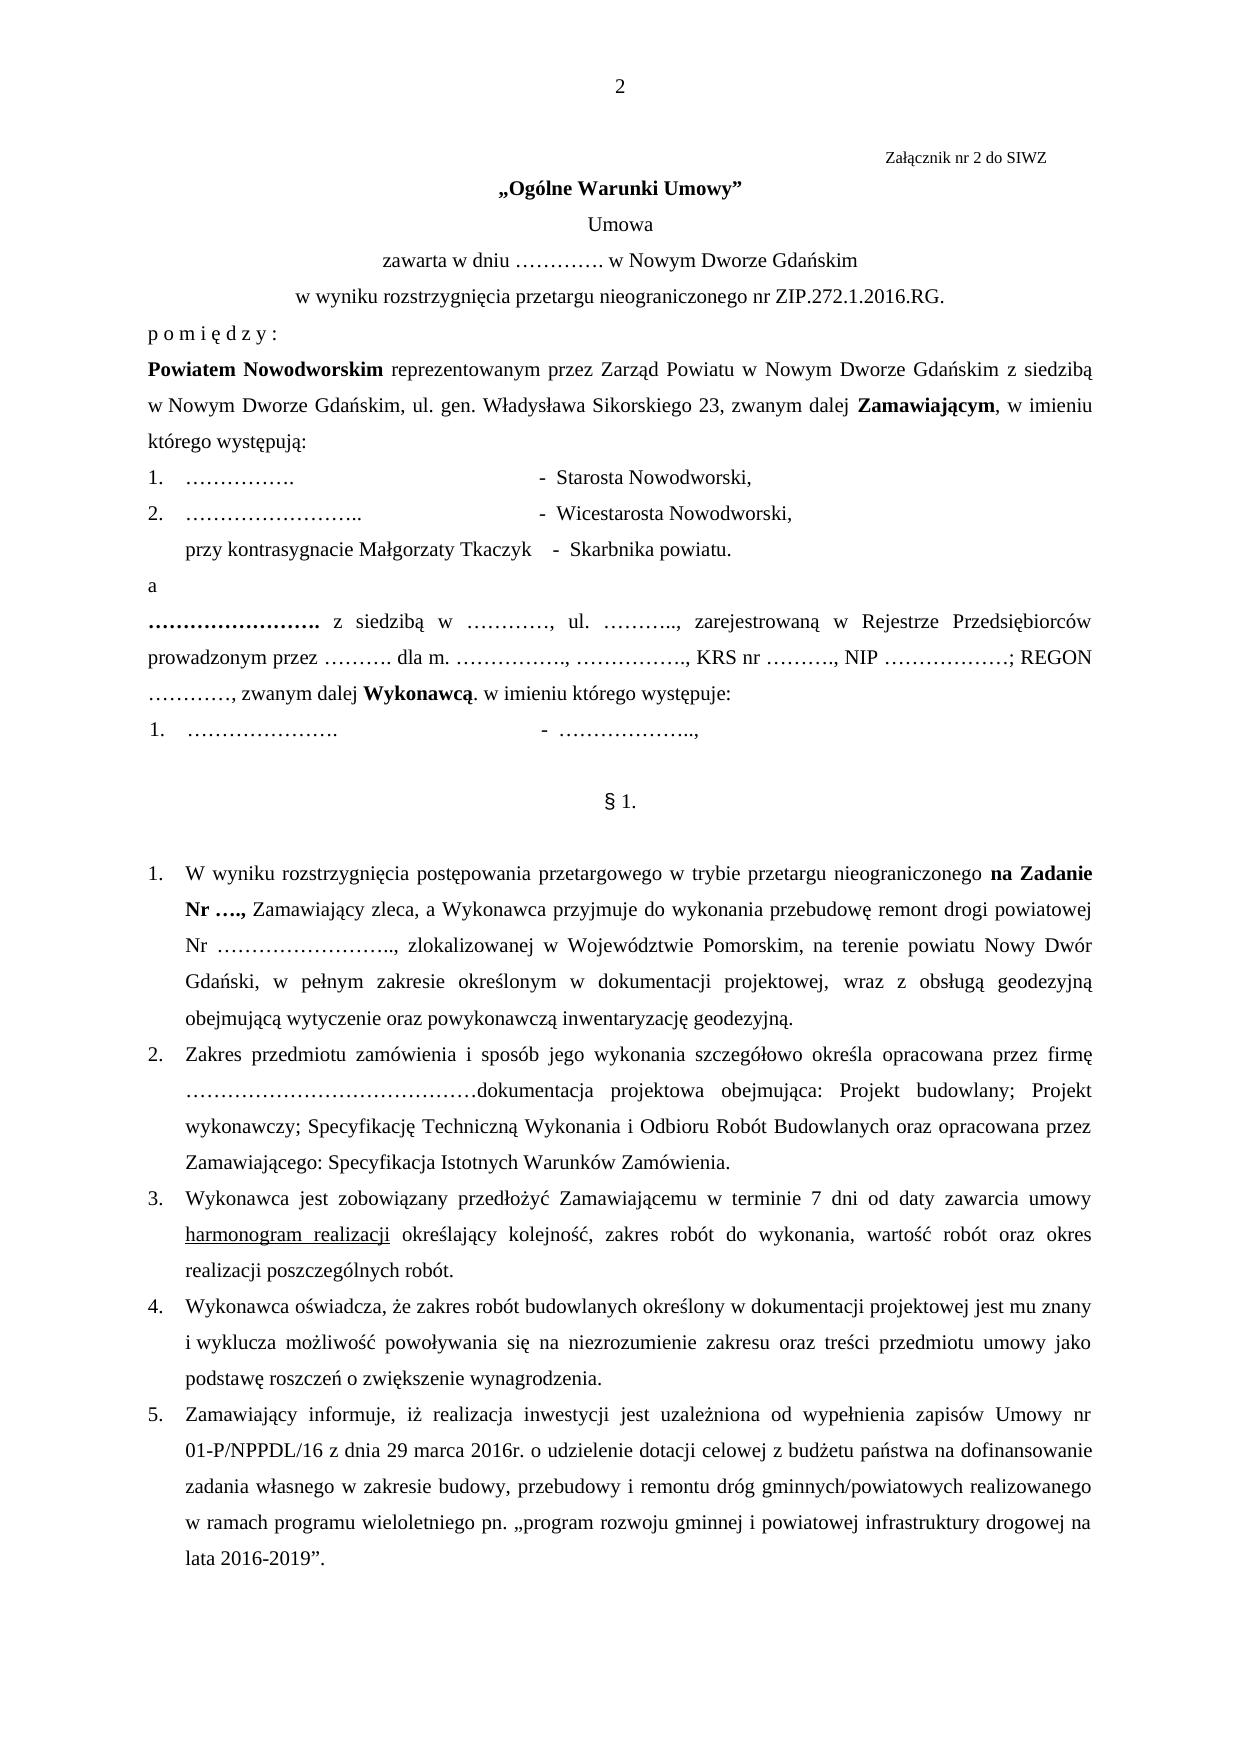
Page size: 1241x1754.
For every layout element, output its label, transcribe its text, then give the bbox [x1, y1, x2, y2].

list Wykonawca oświadcza, że zakres robót budowlanych określony w dokumentacji projektowej jest mu znany i wyklucza możliwość powoływania się na niezrozumienie zakresu oraz treści przedmiotu umowy jako podstawę roszczeń o zwiększenie wynagrodzenia. [148, 1294, 1093, 1390]
list Zakres przedmiotu zamówienia i sposób jego wykonania szczegółowo określa opracowana przez firmę ……………………………………dokumentacja projektowa obejmująca: Projekt budowlany; Projekt wykonawczy; Specyfikację Techniczną Wykonania i Odbioru Robót Budowlanych oraz opracowana przez Zamawiającego: Specyfikacja Istotnych Warunków Zamówienia. [148, 1042, 1093, 1174]
list Wykonawca jest zobowiązany przedłożyć Zamawiającemu w terminie 7 dni od daty zawarcia umowy harmonogram realizacji określający kolejność, zakres robót do wykonania, wartość robót oraz okres realizacji poszczególnych robót. [148, 1186, 1093, 1282]
list W wyniku rozstrzygnięcia postępowania przetargowego w trybie przetargu nieograniczonego na Zadanie Nr …., Zamawiający zleca, a Wykonawca przyjmuje do wykonania przebudowę remont drogi powiatowej Nr …………………….., zlokalizowanej w Województwie Pomorskim, na terenie powiatu Nowy Dwór Gdański, w pełnym zakresie określonym w dokumentacji projektowej, wraz z obsługą geodezyjną obejmującą wytyczenie oraz powykonawczą inwentaryzację geodezyjną. [148, 861, 1093, 1029]
title Umowa [148, 212, 1093, 236]
list ……………. - Starosta Nowodworski, [148, 465, 1093, 489]
text Załącznik nr 2 do SIWZ [811, 148, 1093, 167]
text Powiatem Nowodworskim reprezentowanym przez Zarząd Powiatu w Nowym Dworze Gdańskim z siedzibą w Nowym Dworze Gdańskim, ul. gen. Władysława Sikorskiego 23, zwanym dalej Zamawiającym, w imieniu którego występują: [148, 357, 1093, 453]
list …………………….. - Wicestarosta Nowodworski, [148, 501, 1093, 525]
text zawarta w dniu …………. w Nowym Dworze Gdańskim [148, 248, 1093, 272]
text 1. [148, 789, 1093, 813]
title „Ogólne Warunki Umowy” [148, 176, 1093, 200]
text p o m i ę d z y : [148, 321, 1093, 344]
list Zamawiający informuje, iż realizacja inwestycji jest uzależniona od wypełnienia zapisów Umowy nr 01-P/NPPDL/16 z dnia 29 marca 2016r. o udzielenie dotacji celowej z budżetu państwa na dofinansowanie zadania własnego w zakresie budowy, przebudowy i remontu dróg gminnych/powiatowych realizowanego w ramach programu wieloletniego pn. „program rozwoju gminnej i powiatowej infrastruktury drogowej na lata 2016-2019”. [148, 1402, 1093, 1570]
text ……………………. z siedzibą w …………, ul. ……….., zarejestrowaną w Rejestrze Przedsiębiorców prowadzonym przez ………. dla m. ……………., ……………., KRS nr ………., NIP ………………; REGON …………, zwanym dalej Wykonawcą. w imieniu którego występuje: [148, 609, 1093, 705]
text przy kontrasygnacie Małgorzaty Tkaczyk - Skarbnika powiatu. [148, 537, 1093, 561]
list …………………. - ……………….., [149, 717, 1093, 741]
text a [148, 573, 1093, 597]
text w wyniku rozstrzygnięcia przetargu nieograniczonego nr ZIP.272.1.2016.RG. [148, 284, 1093, 308]
